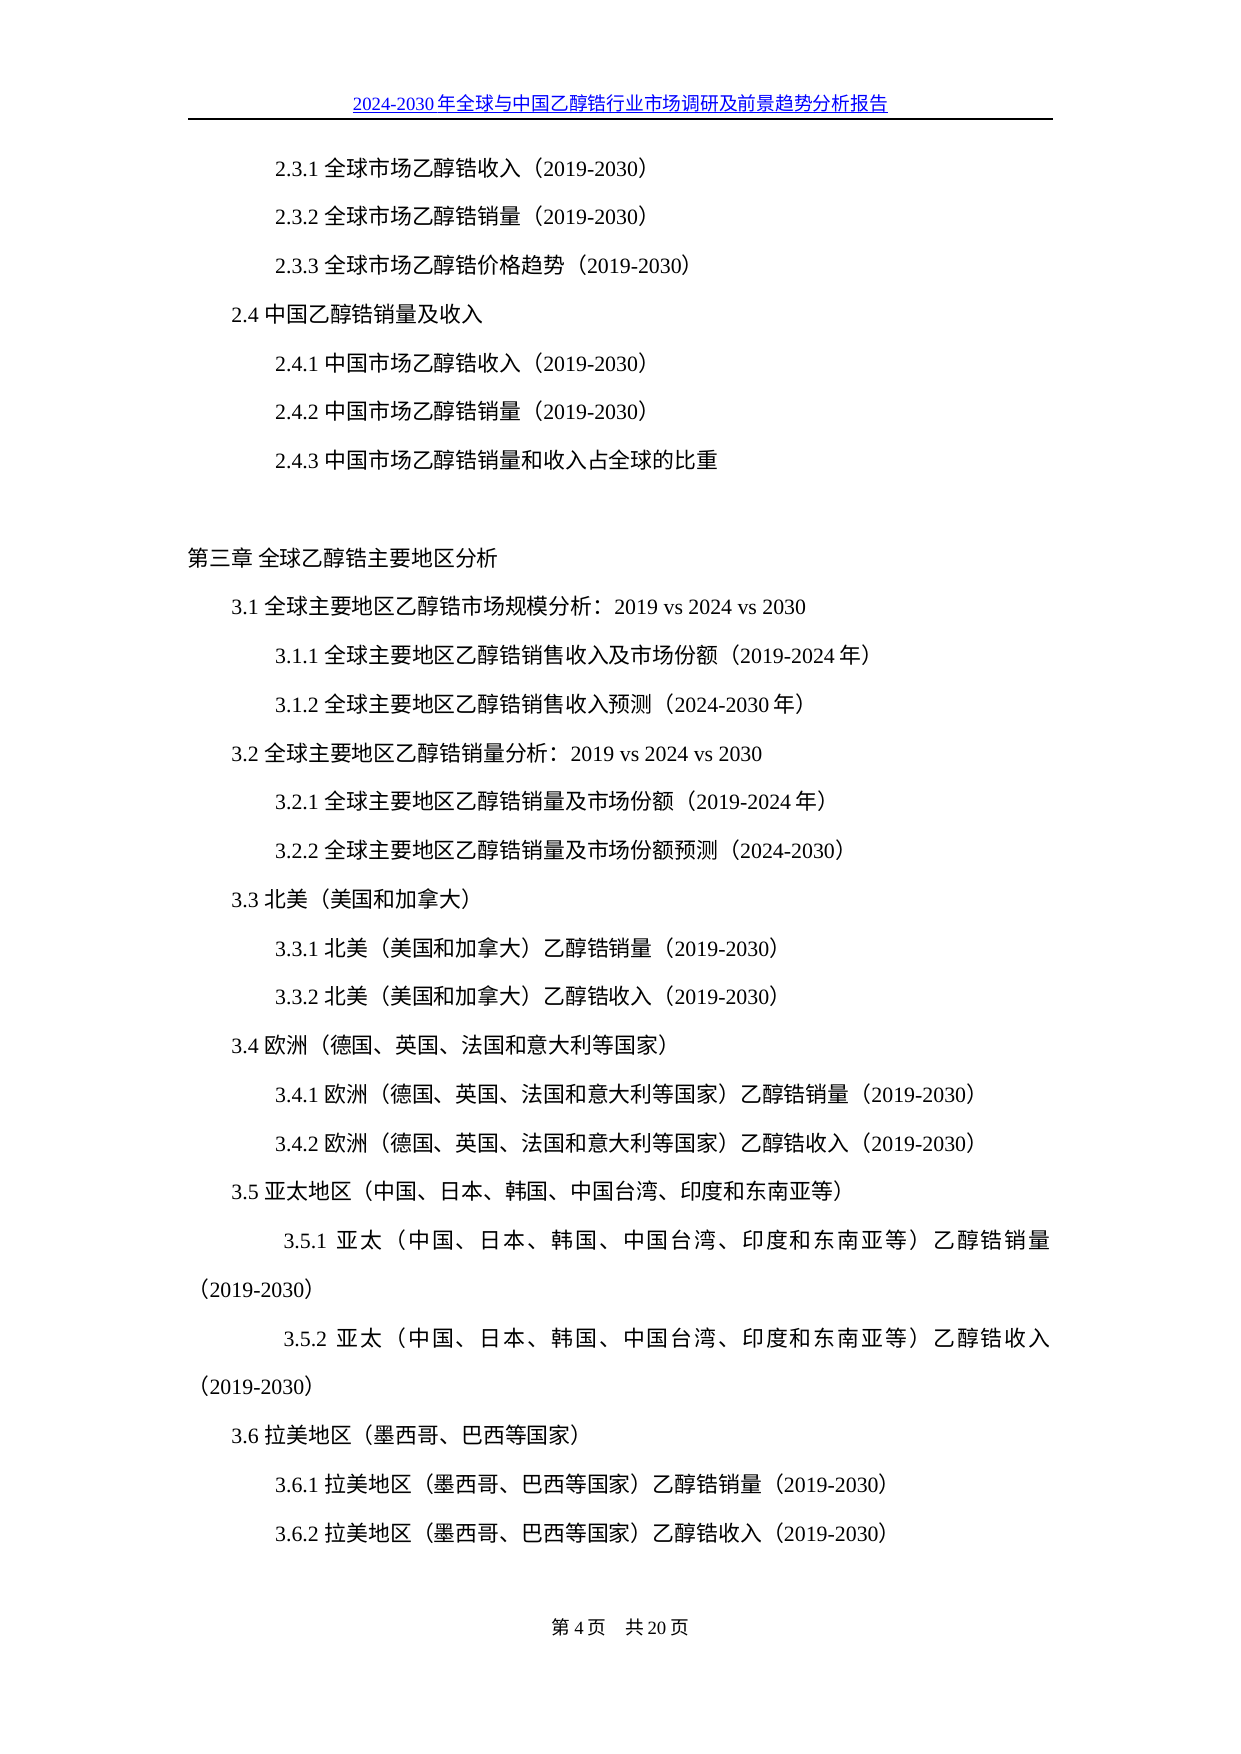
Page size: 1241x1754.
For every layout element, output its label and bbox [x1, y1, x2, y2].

text [187, 150, 1053, 1548]
